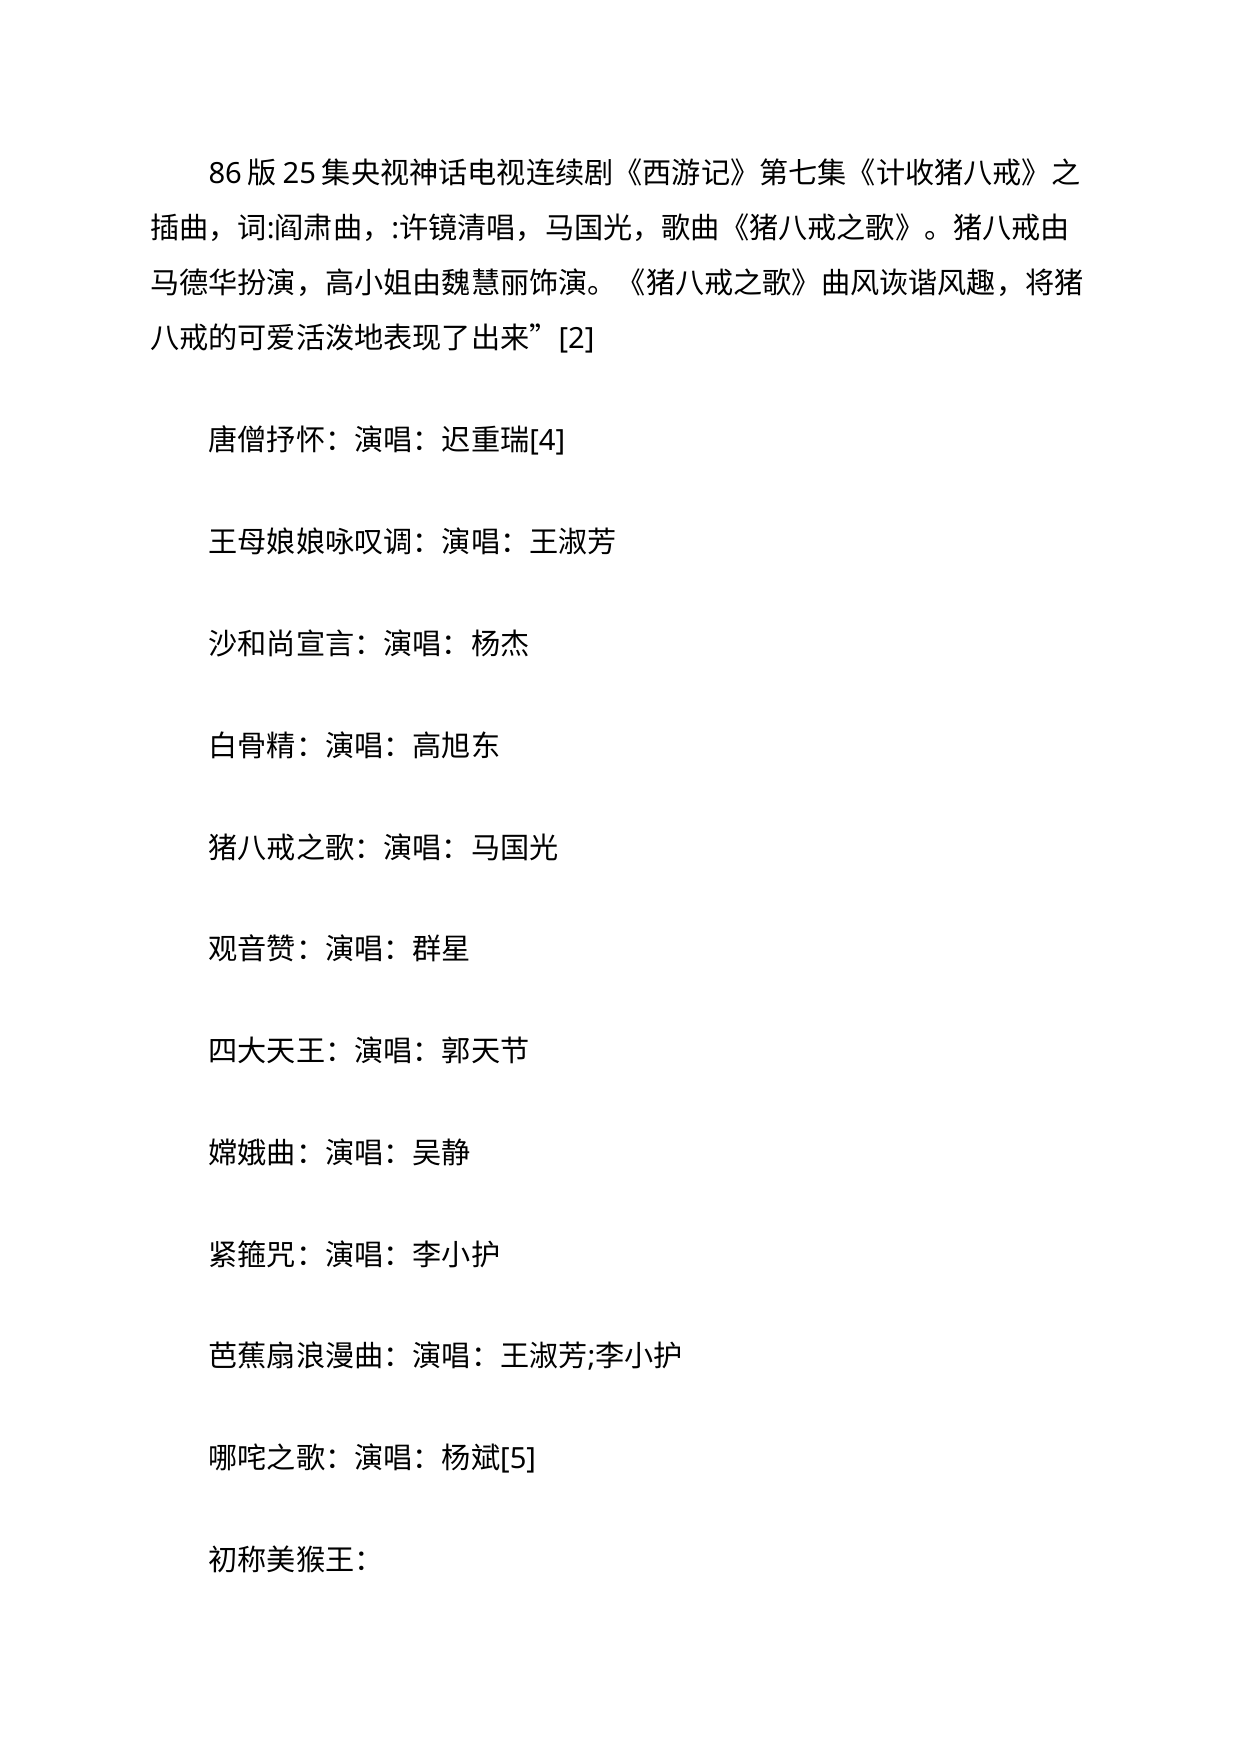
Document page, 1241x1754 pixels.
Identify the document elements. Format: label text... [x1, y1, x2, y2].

text 猪八戒之歌：演唱：马国光 [150, 824, 1090, 866]
text 王母娘娘咏叹调：演唱：王淑芳 [150, 519, 1090, 561]
text 芭蕉扇浪漫曲：演唱：王淑芳;李小护 [150, 1333, 1090, 1375]
text 86版25集央视神话电视连续剧《西游记》第七集《计收猪八戒》之插曲，词:阎肃曲，:许镜清唱，马国光，歌曲《猪八戒之歌》。猪八戒由马德华扮演，高小姐由魏慧丽饰演。《猪八戒之歌》曲风诙谐风趣，将猪八戒的可爱活泼地表现了出来”[2] [150, 150, 1090, 357]
text 唐僧抒怀：演唱：迟重瑞[4] [150, 417, 1090, 459]
text 沙和尚宣言：演唱：杨杰 [150, 621, 1090, 663]
text 紧箍咒：演唱：李小护 [150, 1231, 1090, 1273]
text 嫦娥曲：演唱：吴静 [150, 1129, 1090, 1172]
text 哪咤之歌：演唱：杨斌[5] [150, 1435, 1090, 1477]
text 四大天王：演唱：郭天节 [150, 1028, 1090, 1070]
text 初称美猴王： [150, 1537, 1090, 1579]
text 观音赞：演唱：群星 [150, 926, 1090, 968]
text 白骨精：演唱：高旭东 [150, 722, 1090, 765]
